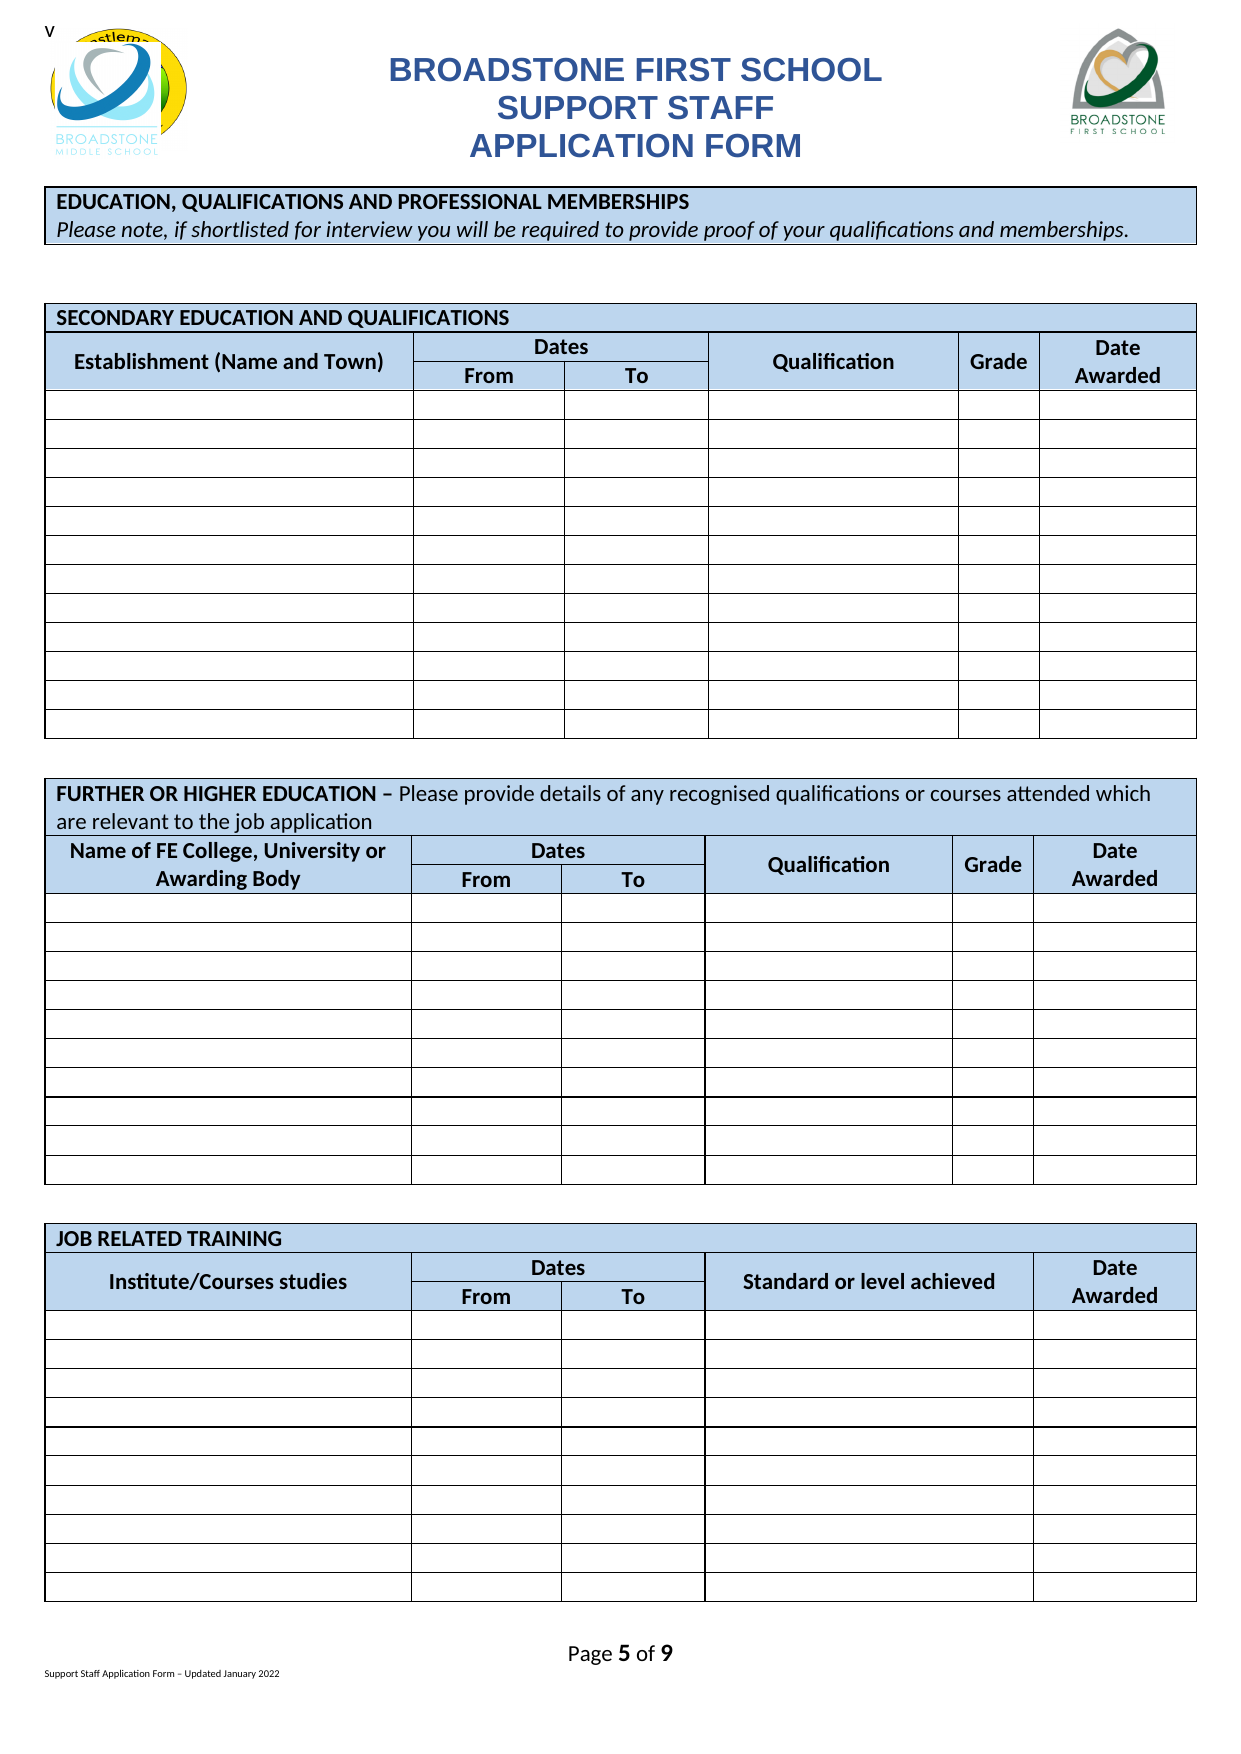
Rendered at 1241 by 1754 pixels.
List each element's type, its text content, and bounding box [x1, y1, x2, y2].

table_cell [562, 1398, 704, 1426]
table_cell [562, 894, 704, 922]
table_cell [562, 1010, 704, 1038]
table_cell [953, 1126, 1033, 1154]
table_cell [1040, 623, 1196, 651]
table_cell [1034, 1486, 1196, 1513]
table_cell [709, 391, 958, 419]
table_cell [706, 1544, 1033, 1572]
table_cell Establishment (Name and Town) [46, 333, 413, 389]
table_cell [959, 449, 1039, 477]
table_cell Qualification [709, 333, 958, 389]
table_cell [46, 536, 413, 564]
table_cell [1034, 1098, 1196, 1125]
table_cell [46, 565, 413, 593]
table_cell [562, 1573, 704, 1601]
table_cell [706, 1398, 1033, 1426]
table_cell [1040, 652, 1196, 680]
table_cell [1034, 1156, 1196, 1183]
table_cell [562, 1311, 704, 1339]
table_cell Grade [953, 836, 1033, 893]
table_cell [46, 1010, 411, 1038]
table_cell Date Awarded [1040, 333, 1196, 389]
table_cell [1040, 565, 1196, 593]
table_cell [959, 652, 1039, 680]
table_cell [565, 565, 708, 593]
table_cell [412, 1039, 561, 1067]
table_cell [706, 1126, 952, 1154]
table_cell [1040, 478, 1196, 506]
table_cell [562, 952, 704, 980]
table_cell Dates [412, 836, 704, 864]
table_cell [414, 507, 564, 535]
table_cell [706, 1068, 952, 1096]
table_cell To [565, 362, 708, 389]
table_cell [412, 1068, 561, 1096]
table_cell From [412, 1282, 561, 1310]
table_cell [46, 952, 411, 980]
table_cell [562, 923, 704, 951]
table_cell [1040, 710, 1196, 738]
table_cell Name of FE College, University or Awarding Body [46, 836, 411, 893]
table_header JOB RELATED TRAINING [46, 1224, 1196, 1252]
table_cell [709, 536, 958, 564]
table_cell [414, 594, 564, 622]
table_cell [46, 894, 411, 922]
table_cell [706, 952, 952, 980]
table_cell [709, 420, 958, 448]
table_cell [46, 594, 413, 622]
table_cell [46, 1098, 411, 1125]
table_cell [953, 1098, 1033, 1125]
table_cell [412, 981, 561, 1009]
table_cell [46, 1573, 411, 1601]
table_cell [959, 536, 1039, 564]
table_cell [412, 952, 561, 980]
table_cell [562, 981, 704, 1009]
table_cell [959, 391, 1039, 419]
table_cell [706, 1428, 1033, 1455]
table_cell [46, 1428, 411, 1455]
table_cell [1034, 1126, 1196, 1154]
table_cell [412, 1340, 561, 1368]
table_cell [565, 507, 708, 535]
table_cell Dates [412, 1253, 704, 1281]
table_cell [953, 1156, 1033, 1183]
table_cell [562, 1369, 704, 1397]
table_cell [46, 1156, 411, 1183]
table_cell [565, 594, 708, 622]
table_cell [414, 536, 564, 564]
table_cell [1034, 1039, 1196, 1067]
table_cell [414, 652, 564, 680]
picture [1060, 23, 1175, 143]
table_cell [412, 1486, 561, 1513]
table_cell [959, 681, 1039, 709]
table_cell [46, 449, 413, 477]
table_cell [1034, 952, 1196, 980]
table_cell [562, 1039, 704, 1067]
table_cell Dates [414, 333, 708, 361]
table_cell [46, 1456, 411, 1484]
table_cell [565, 652, 708, 680]
table_cell [953, 894, 1033, 922]
table_cell Institute/Courses studies [46, 1253, 411, 1310]
table_cell [709, 594, 958, 622]
table_cell [414, 449, 564, 477]
table_cell [46, 420, 413, 448]
table_cell [414, 391, 564, 419]
table_cell [1040, 420, 1196, 448]
table_cell [959, 565, 1039, 593]
table_cell [414, 478, 564, 506]
table_cell [953, 1010, 1033, 1038]
table_cell [46, 681, 413, 709]
table_cell [46, 1311, 411, 1339]
table_cell [1034, 1068, 1196, 1096]
table_cell [1034, 894, 1196, 922]
table_cell [562, 1126, 704, 1154]
table_cell [959, 420, 1039, 448]
table_cell [1034, 1515, 1196, 1543]
table_cell [953, 981, 1033, 1009]
table_cell [412, 1456, 561, 1484]
table_cell [565, 623, 708, 651]
table_cell [706, 923, 952, 951]
table_cell [46, 478, 413, 506]
table_cell [1040, 536, 1196, 564]
table_cell Date Awarded [1034, 836, 1196, 893]
table_cell [1034, 1573, 1196, 1601]
table_cell [709, 681, 958, 709]
table_cell [709, 478, 958, 506]
table_cell [565, 449, 708, 477]
table_cell Grade [959, 333, 1039, 389]
table_cell [1040, 681, 1196, 709]
table_cell [959, 710, 1039, 738]
table_header SECONDARY EDUCATION AND QUALIFICATIONS [46, 304, 1196, 331]
table_cell [1040, 449, 1196, 477]
table_cell [412, 1428, 561, 1455]
table_cell [1034, 1010, 1196, 1038]
table_cell [1034, 1544, 1196, 1572]
table_cell [46, 1068, 411, 1096]
table_cell [562, 1340, 704, 1368]
table_cell [1040, 594, 1196, 622]
table_cell [565, 478, 708, 506]
table_cell [706, 1156, 952, 1183]
table_cell [46, 981, 411, 1009]
table_cell [1040, 391, 1196, 419]
table_cell [1034, 1311, 1196, 1339]
table_cell [709, 652, 958, 680]
table_cell [706, 894, 952, 922]
table_cell [959, 478, 1039, 506]
table_cell [706, 1340, 1033, 1368]
table_cell [706, 1515, 1033, 1543]
table_cell [46, 923, 411, 951]
table_cell [959, 623, 1039, 651]
table_cell [46, 1039, 411, 1067]
table_cell [562, 1098, 704, 1125]
table_cell [414, 420, 564, 448]
table_cell [412, 1098, 561, 1125]
table_cell [46, 1369, 411, 1397]
table_cell [706, 1010, 952, 1038]
table_cell [414, 623, 564, 651]
table_cell [46, 623, 413, 651]
table_cell [1040, 507, 1196, 535]
table_cell To [562, 865, 704, 893]
table_cell [709, 623, 958, 651]
table_cell [412, 1311, 561, 1339]
table_cell To [562, 1282, 704, 1310]
table_cell [562, 1068, 704, 1096]
table_cell [1034, 1369, 1196, 1397]
table_cell [562, 1486, 704, 1513]
table_cell From [414, 362, 564, 389]
table_cell [412, 1369, 561, 1397]
table_cell [46, 507, 413, 535]
table_header FURTHER OR HIGHER EDUCATION – Please provide details of any recognised qualifications or courses attended which are relevant to the job application [46, 779, 1196, 835]
table_cell [953, 952, 1033, 980]
table_cell [1034, 1398, 1196, 1426]
table_cell [414, 681, 564, 709]
table_cell [412, 923, 561, 951]
table_cell [1034, 923, 1196, 951]
table_cell [953, 923, 1033, 951]
table_cell [562, 1156, 704, 1183]
table_cell [412, 1010, 561, 1038]
table_cell From [412, 865, 561, 893]
table_cell [709, 710, 958, 738]
table_cell [565, 710, 708, 738]
table_cell [706, 1098, 952, 1125]
table_cell Standard or level achieved [706, 1253, 1033, 1310]
table_cell [706, 1039, 952, 1067]
table_cell [412, 1515, 561, 1543]
table_cell [1034, 981, 1196, 1009]
table_cell [46, 1486, 411, 1513]
table_cell [46, 1515, 411, 1543]
table_cell [565, 391, 708, 419]
table_cell [706, 1311, 1033, 1339]
table_cell [959, 507, 1039, 535]
table_cell [414, 565, 564, 593]
table_cell [706, 1369, 1033, 1397]
table_cell [953, 1068, 1033, 1096]
table_cell [706, 981, 952, 1009]
table_cell [1034, 1340, 1196, 1368]
table_cell [706, 1573, 1033, 1601]
table_cell [46, 1398, 411, 1426]
table_cell [709, 507, 958, 535]
table_header EDUCATION, QUALIFICATIONS AND PROFESSIONAL MEMBERSHIPS Please note, if shortlisted for interview you will be required to provide proof of your qualifications and memberships. [46, 188, 1196, 243]
table_cell [953, 1039, 1033, 1067]
table_cell [46, 652, 413, 680]
table_cell [412, 894, 561, 922]
table_cell [46, 710, 413, 738]
table_cell [1034, 1456, 1196, 1484]
picture [50, 28, 188, 159]
table_cell [565, 681, 708, 709]
table_cell [562, 1544, 704, 1572]
table_cell Qualification [706, 836, 952, 893]
table_cell [412, 1544, 561, 1572]
table_cell [706, 1486, 1033, 1513]
table_cell [562, 1456, 704, 1484]
table_cell [565, 536, 708, 564]
table_cell [46, 1544, 411, 1572]
table_cell [565, 420, 708, 448]
table_cell [46, 391, 413, 419]
table_cell [706, 1456, 1033, 1484]
table_cell [1034, 1428, 1196, 1455]
table_cell [46, 1340, 411, 1368]
table_cell [959, 594, 1039, 622]
table_cell [46, 1126, 411, 1154]
table_cell [412, 1573, 561, 1601]
table_cell [562, 1428, 704, 1455]
table_cell Date Awarded [1034, 1253, 1196, 1310]
table_cell [412, 1398, 561, 1426]
table_cell [414, 710, 564, 738]
table_cell [412, 1126, 561, 1154]
table_cell [709, 449, 958, 477]
table_cell [412, 1156, 561, 1183]
table_cell [709, 565, 958, 593]
table_cell [562, 1515, 704, 1543]
